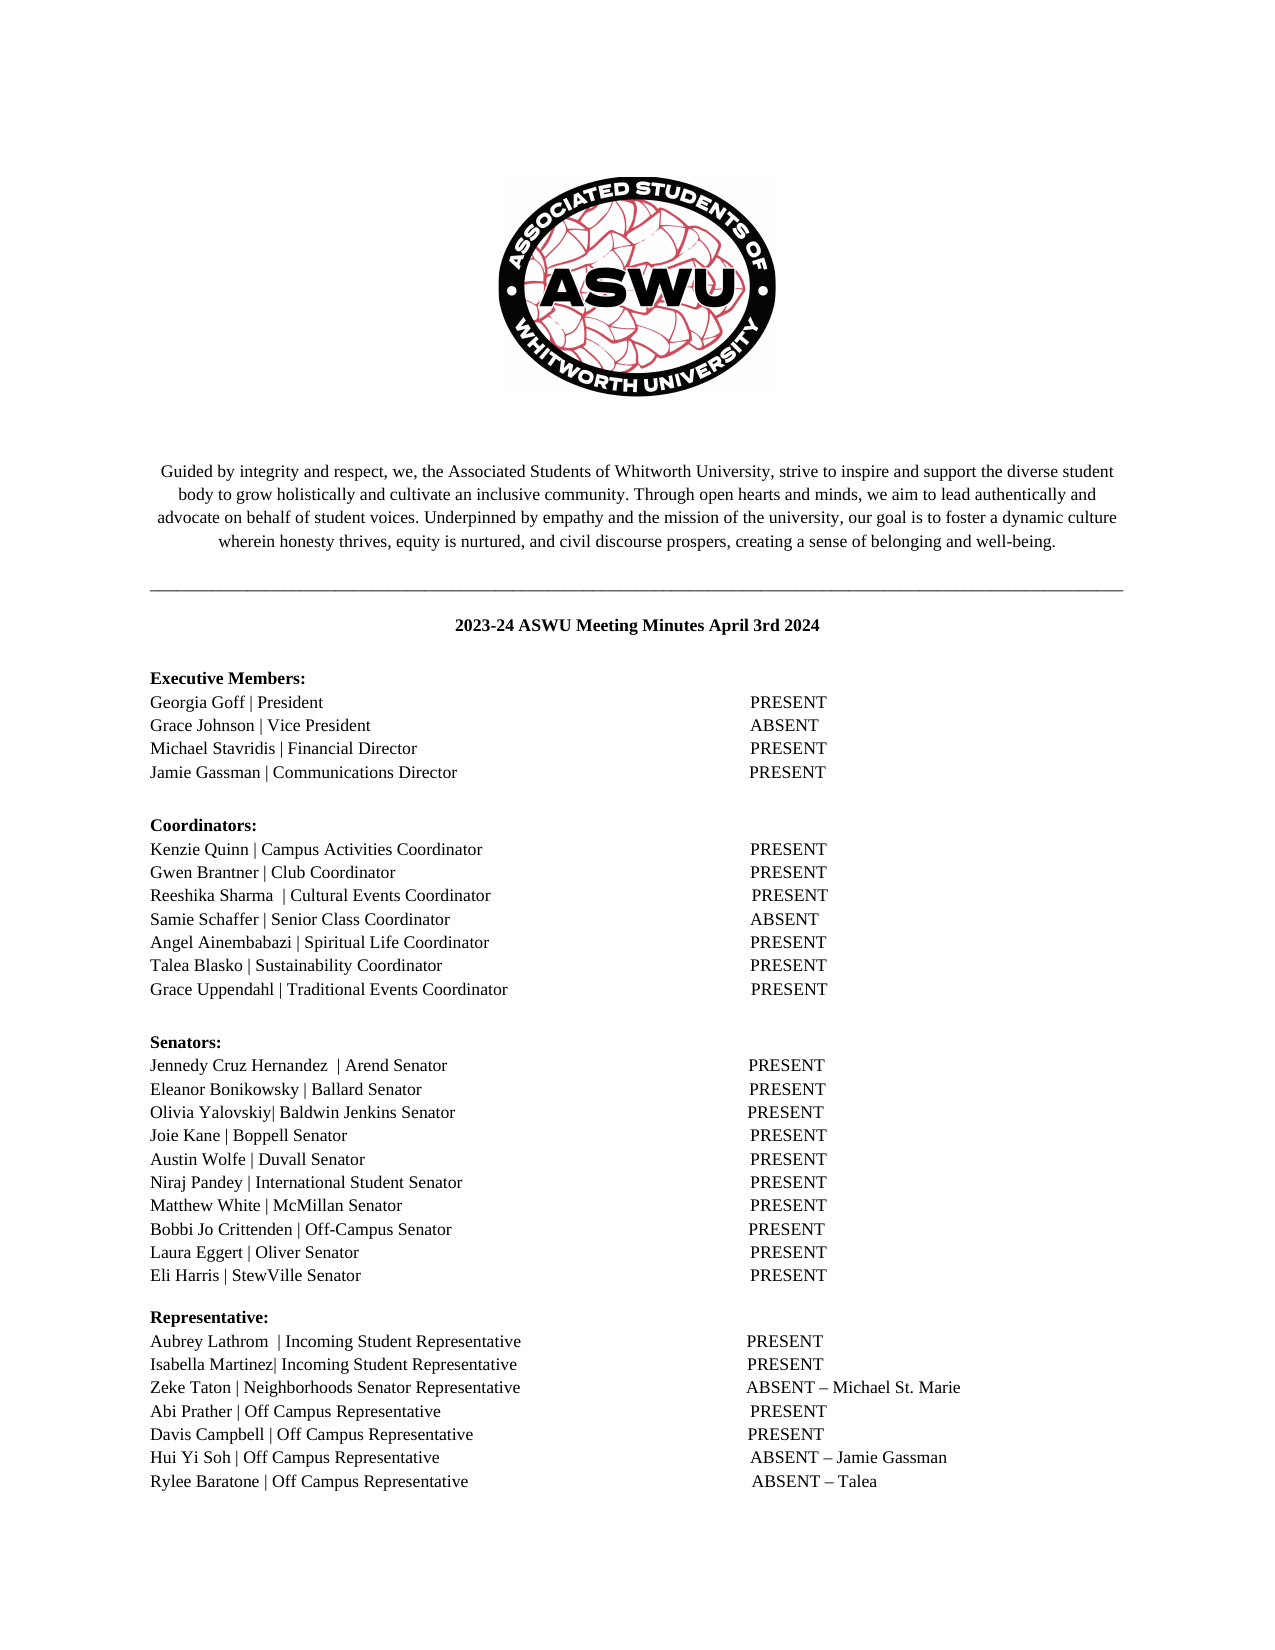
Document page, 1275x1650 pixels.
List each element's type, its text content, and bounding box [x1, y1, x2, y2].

text Angel Ainembabazi | Spiritual Life Coordinator PRESENT [150, 932, 1125, 952]
text Representative: [150, 1307, 1125, 1328]
text Michael Stavridis | Financial Director PRESENT [150, 738, 1125, 758]
text Matthew White | McMillan Senator PRESENT [150, 1195, 1125, 1216]
text ______________________________________________________________________________________________________________ [150, 572, 1125, 593]
text Niraj Pandey | International Student Senator PRESENT [150, 1172, 1125, 1192]
text Samie Schaffer | Senior Class Coordinator ABSENT [150, 908, 1125, 929]
text Abi Prather | Off Campus Representative PRESENT [150, 1401, 1125, 1421]
text Gwen Brantner | Club Coordinator PRESENT [150, 862, 1125, 882]
text Aubrey Lathrom | Incoming Student Representative PRESENT [150, 1331, 1125, 1351]
text Eli Harris | StewVille Senator PRESENT [150, 1265, 1125, 1286]
text Jamie Gassman | Communications Director PRESENT [150, 761, 1125, 782]
text Joie Kane | Boppell Senator PRESENT [150, 1125, 1125, 1146]
text Eleanor Bonikowsky | Ballard Senator PRESENT [150, 1078, 1125, 1099]
text Zeke Taton | Neighborhoods Senator Representative ABSENT – Michael St. Marie [150, 1377, 1125, 1398]
picture [498, 177, 776, 397]
text Senators: [150, 1032, 1125, 1052]
text Talea Blasko | Sustainability Coordinator PRESENT [150, 955, 1125, 975]
text Guided by integrity and respect, we, the Associated Students of Whitworth University, strive to inspire and support the diverse student body to grow holistically and cultivate an inclusive community. Through open hearts and minds, we aim to lead authentically and advocate on behalf of student voices. Underpinned by empathy and the mission of the university, our goal is to foster a dynamic culture wherein honesty thrives, equity is nurtured, and civil discourse prospers, creating a sense of belonging and well-being. [150, 460, 1125, 551]
text Bobbi Jo Crittenden | Off-Campus Senator PRESENT [150, 1218, 1125, 1239]
text Reeshika Sharma | Cultural Events Coordinator PRESENT [150, 885, 1125, 905]
text Rylee Baratone | Off Campus Representative ABSENT – Talea [150, 1471, 1125, 1491]
text Executive Members: [150, 668, 1125, 688]
text Olivia Yalovskiy| Baldwin Jenkins Senator PRESENT [150, 1102, 1125, 1122]
text Jennedy Cruz Hernandez | Arend Senator PRESENT [150, 1055, 1125, 1076]
text Austin Wolfe | Duvall Senator PRESENT [150, 1148, 1125, 1169]
text Grace Johnson | Vice President ABSENT [150, 715, 1125, 735]
text Laura Eggert | Oliver Senator PRESENT [150, 1242, 1125, 1262]
text Kenzie Quinn | Campus Activities Coordinator PRESENT [150, 838, 1125, 859]
text Grace Uppendahl | Traditional Events Coordinator PRESENT [150, 978, 1125, 999]
text Georgia Goff | President PRESENT [150, 691, 1125, 712]
text Davis Campbell | Off Campus Representative PRESENT [150, 1424, 1125, 1444]
text Hui Yi Soh | Off Campus Representative ABSENT – Jamie Gassman [150, 1447, 1125, 1468]
text Coordinators: [150, 815, 1125, 835]
text Isabella Martinez| Incoming Student Representative PRESENT [150, 1354, 1125, 1374]
text 2023-24 ASWU Meeting Minutes April 3rd 2024 [150, 614, 1125, 635]
